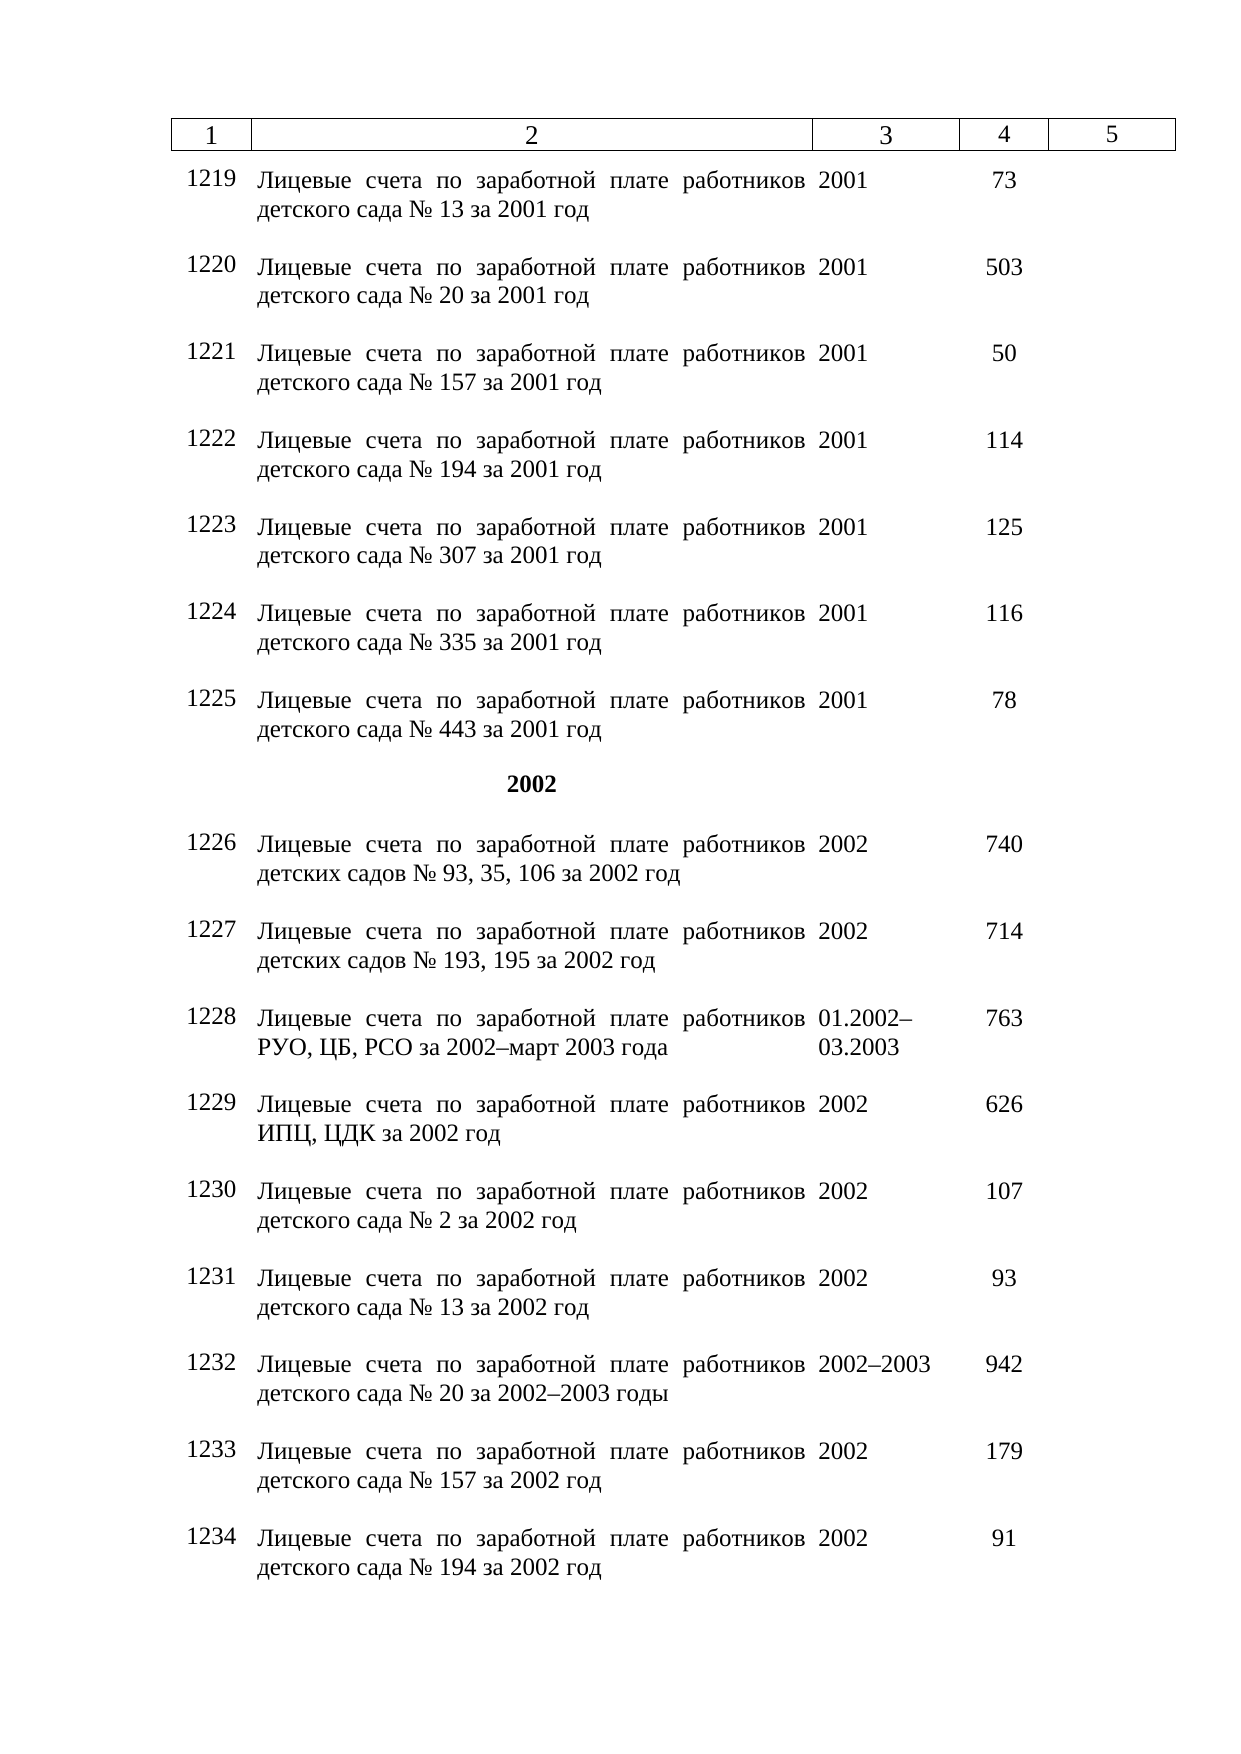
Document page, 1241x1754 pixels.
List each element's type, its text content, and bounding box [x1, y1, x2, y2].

table_header 2 [252, 119, 812, 150]
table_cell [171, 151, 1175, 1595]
table_header 1 [172, 119, 251, 150]
table_header 5 [1049, 119, 1175, 150]
table_header 4 [960, 119, 1048, 150]
table_header 3 [813, 119, 959, 150]
